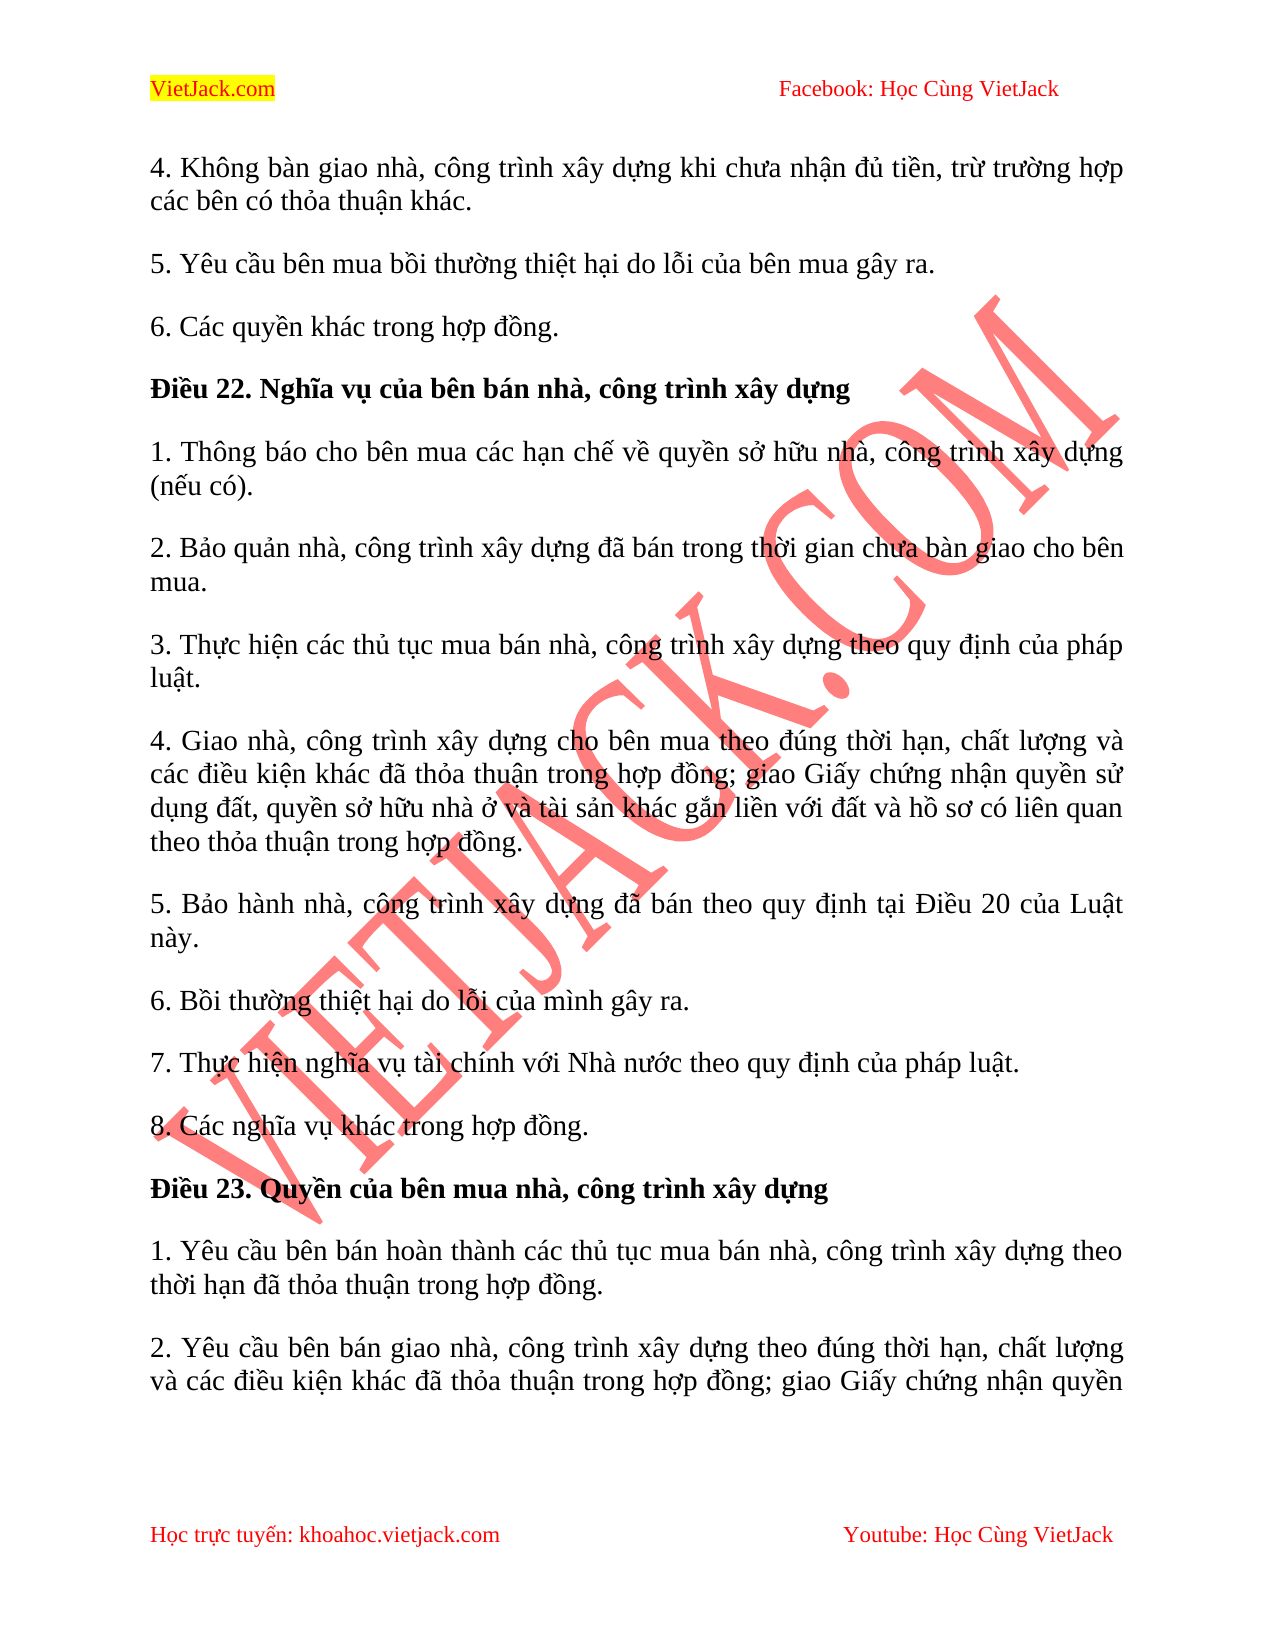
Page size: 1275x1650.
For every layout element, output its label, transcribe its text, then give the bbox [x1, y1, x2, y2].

text 4. Không bàn giao nhà, công trình xây dựng khi chưa nhận đủ tiền, trừ trường hợp các bên có thỏa thuận khác. [150, 150, 1125, 217]
text 1. Thông báo cho bên mua các hạn chế về quyền sở hữu nhà, công trình xây dựng (nếu có). [150, 434, 1125, 501]
text 5. Bảo hành nhà, công trình xây dựng đã bán theo quy định tại Điều 20 của Luật này. [150, 886, 1125, 953]
text 5. Yêu cầu bên mua bồi thường thiệt hại do lỗi của bên mua gây ra. [150, 246, 1125, 280]
text Điều 22. Nghĩa vụ của bên bán nhà, công trình xây dựng [150, 372, 1125, 405]
text 6. Bồi thường thiệt hại do lỗi của mình gây ra. [150, 983, 1125, 1016]
text 1. Yêu cầu bên bán hoàn thành các thủ tục mua bán nhà, công trình xây dựng theo thời hạn đã thỏa thuận trong hợp đồng. [150, 1233, 1125, 1301]
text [150, 1330, 1125, 1397]
text 3. Thực hiện các thủ tục mua bán nhà, công trình xây dựng theo quy định của pháp luật. [150, 627, 1125, 694]
text 6. Các quyền khác trong hợp đồng. [150, 309, 1125, 342]
text Điều 23. Quyền của bên mua nhà, công trình xây dựng [150, 1171, 1125, 1204]
text 7. Thực hiện nghĩa vụ tài chính với Nhà nước theo quy định của pháp luật. [150, 1045, 1125, 1079]
text 8. Các nghĩa vụ khác trong hợp đồng. [150, 1108, 1125, 1142]
text 2. Bảo quản nhà, công trình xây dựng đã bán trong thời gian chưa bàn giao cho bên mua. [150, 531, 1125, 598]
text 4. Giao nhà, công trình xây dựng cho bên mua theo đúng thời hạn, chất lượng và các điều kiện khác đã thỏa thuận trong hợp đồng; giao Giấy chứng nhận quyền sử dụng đất, quyền sở hữu nhà ở và tài sản khác gắn liền với đất và hồ sơ có liên quan theo thỏa thuận trong hợp đồng. [150, 723, 1125, 857]
